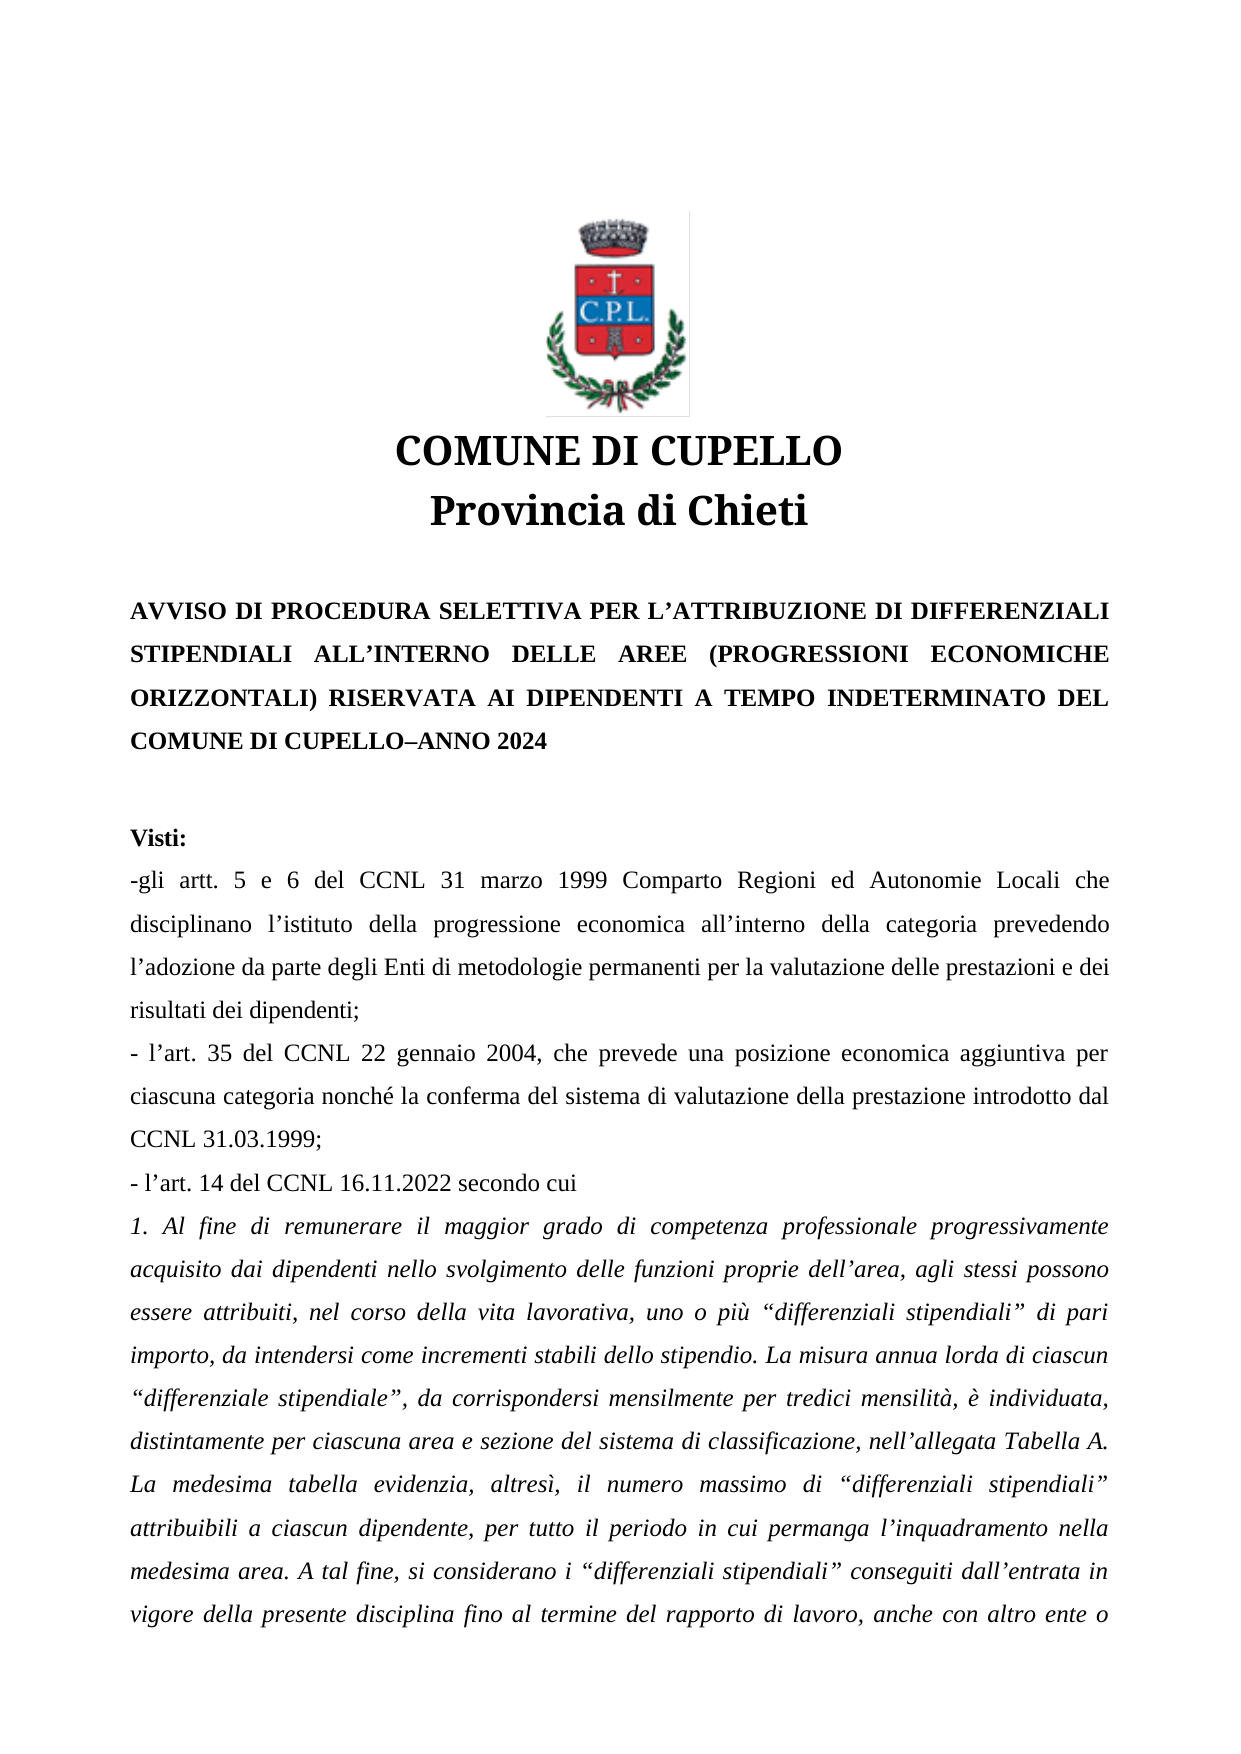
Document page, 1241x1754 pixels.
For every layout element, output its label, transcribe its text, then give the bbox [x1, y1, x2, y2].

picture [546, 211, 692, 419]
text - l’art. 35 del CCNL 22 gennaio 2004, che prevede una posizione economica aggiuntiva per ciascuna categoria nonché la conferma del sistema di valutazione della prestazione introdotto dal CCNL 31.03.1999; [130, 1038, 1110, 1153]
title COMUNE DI CUPELLO [118, 422, 1119, 478]
subtitle AVVISO DI PROCEDURA SELETTIVA PER L’ATTRIBUZIONE DI DIFFERENZIALI STIPENDIALI ALL’INTERNO DELLE AREE (PROGRESSIONI ECONOMICHE ORIZZONTALI) RISERVATA AI DIPENDENTI A TEMPO INDETERMINATO DEL COMUNE DI CUPELLO–ANNO 2024 [130, 596, 1110, 754]
text -gli artt. 5 e 6 del CCNL 31 marzo 1999 Comparto Regioni ed Autonomie Locali che disciplinano l’istituto della progressione economica all’interno della categoria prevedendo l’adozione da parte degli Enti di metodologie permanenti per la valutazione delle prestazioni e dei risultati dei dipendenti; [130, 866, 1111, 1024]
text - l’art. 14 del CCNL 16.11.2022 secondo cui [130, 1168, 1110, 1196]
title Provincia di Chieti [118, 482, 1119, 537]
text Visti: [130, 823, 1122, 852]
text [130, 1211, 1110, 1628]
